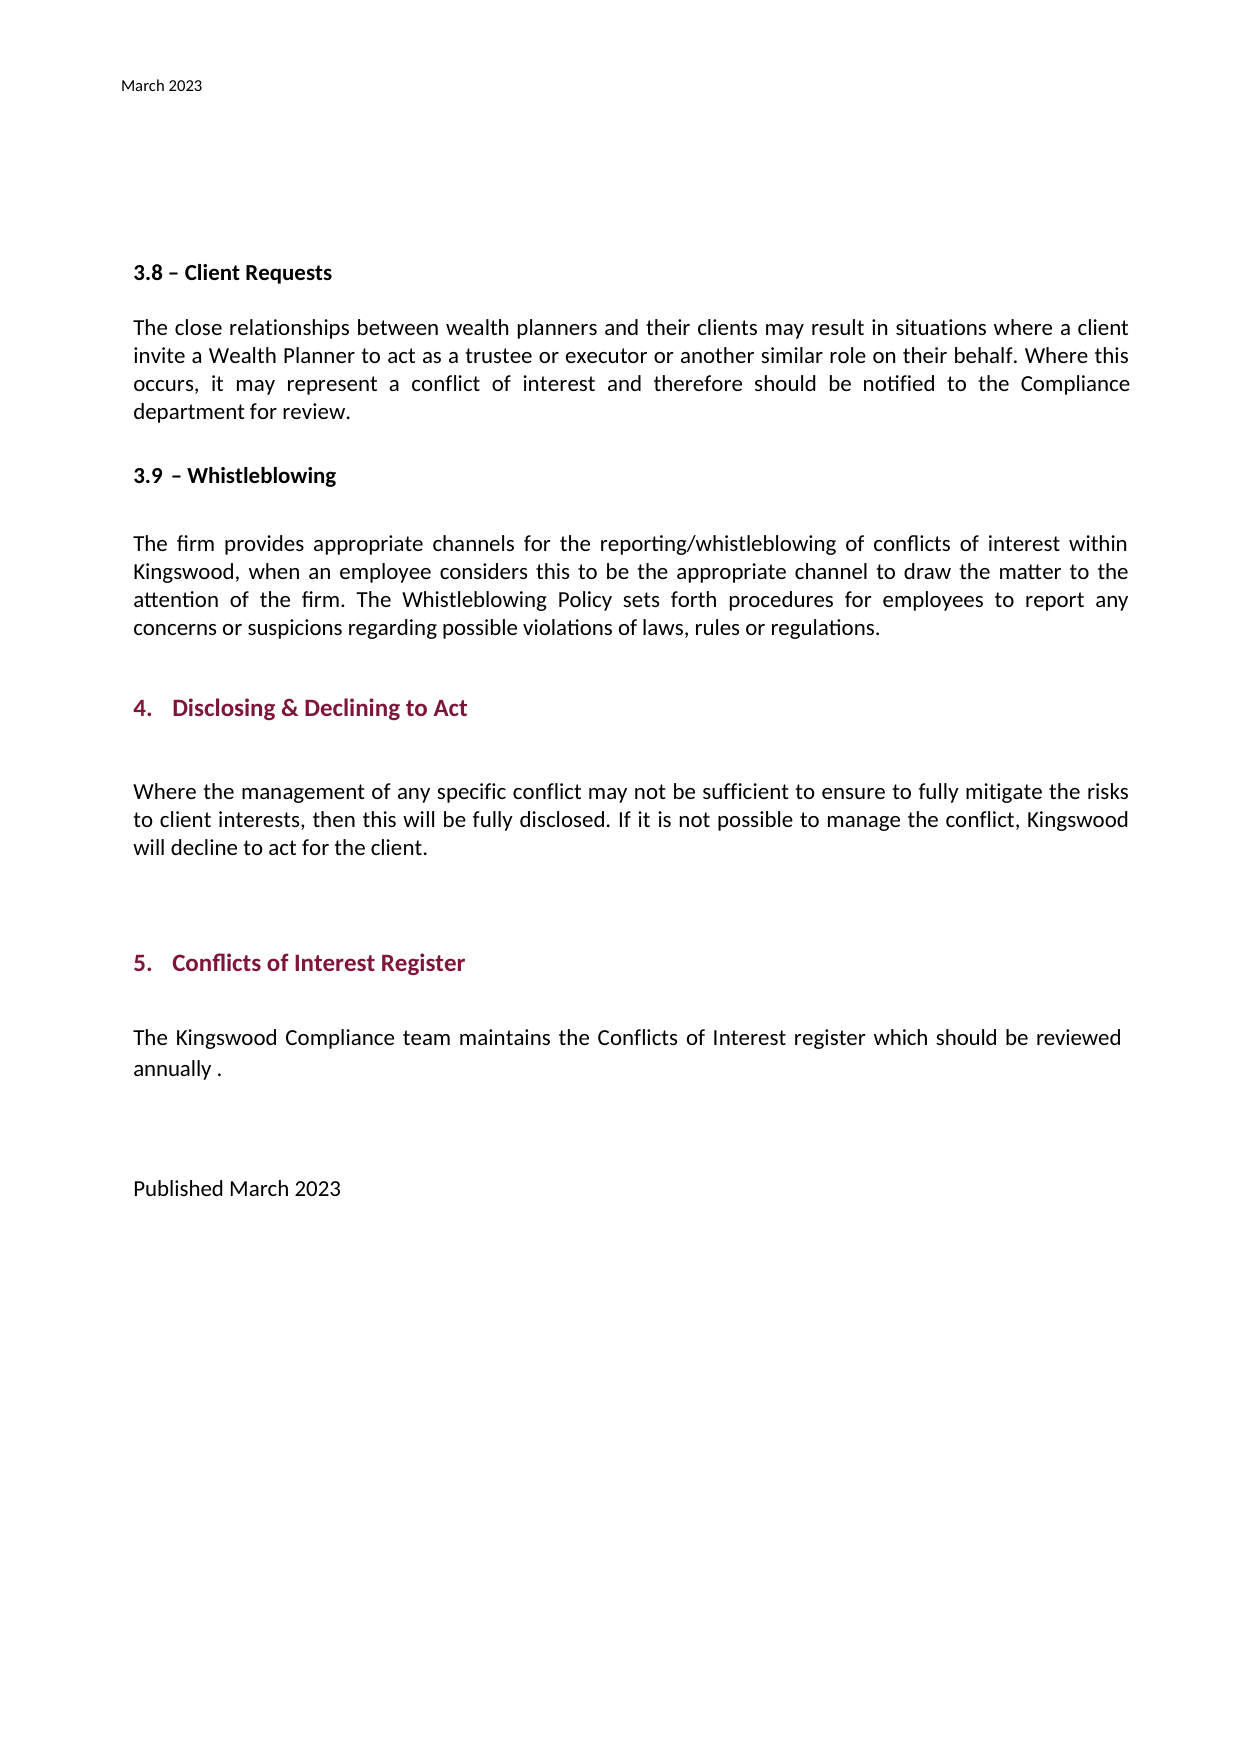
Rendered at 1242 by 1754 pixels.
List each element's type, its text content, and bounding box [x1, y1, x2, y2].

list Conflicts of Interest Register [133, 947, 496, 977]
list Disclosing & Declining to Act [133, 692, 496, 723]
text The Kingswood Compliance team maintains the Conflicts of Interest register which should be reviewed annually . [133, 1023, 1122, 1082]
text Where the management of any specific conflict may not be sufficient to ensure to fully mitigate the risks to client interests, then this will be fully disclosed. If it is not possible to manage the conflict, Kingswood will decline to act for the client. [133, 777, 1130, 862]
list – Whistleblowing [133, 467, 1135, 487]
text Published March 2023 [133, 1174, 1122, 1203]
text The close relationships between wealth planners and their clients may result in situations where a client invite a Wealth Planner to act as a trustee or executor or another similar role on their behalf. Where this occurs, it may represent a conflict of interest and therefore should be notified to the Compliance department for review. [133, 313, 1130, 426]
text 3.8 – Client Requests [133, 258, 347, 286]
text The firm provides appropriate channels for the reporting/whistleblowing of conflicts of interest within Kingswood, when an employee considers this to be the appropriate channel to draw the matter to the attention of the firm. The Whistleblowing Policy sets forth procedures for employees to report any concerns or suspicions regarding possible violations of laws, rules or regulations. [133, 529, 1130, 641]
